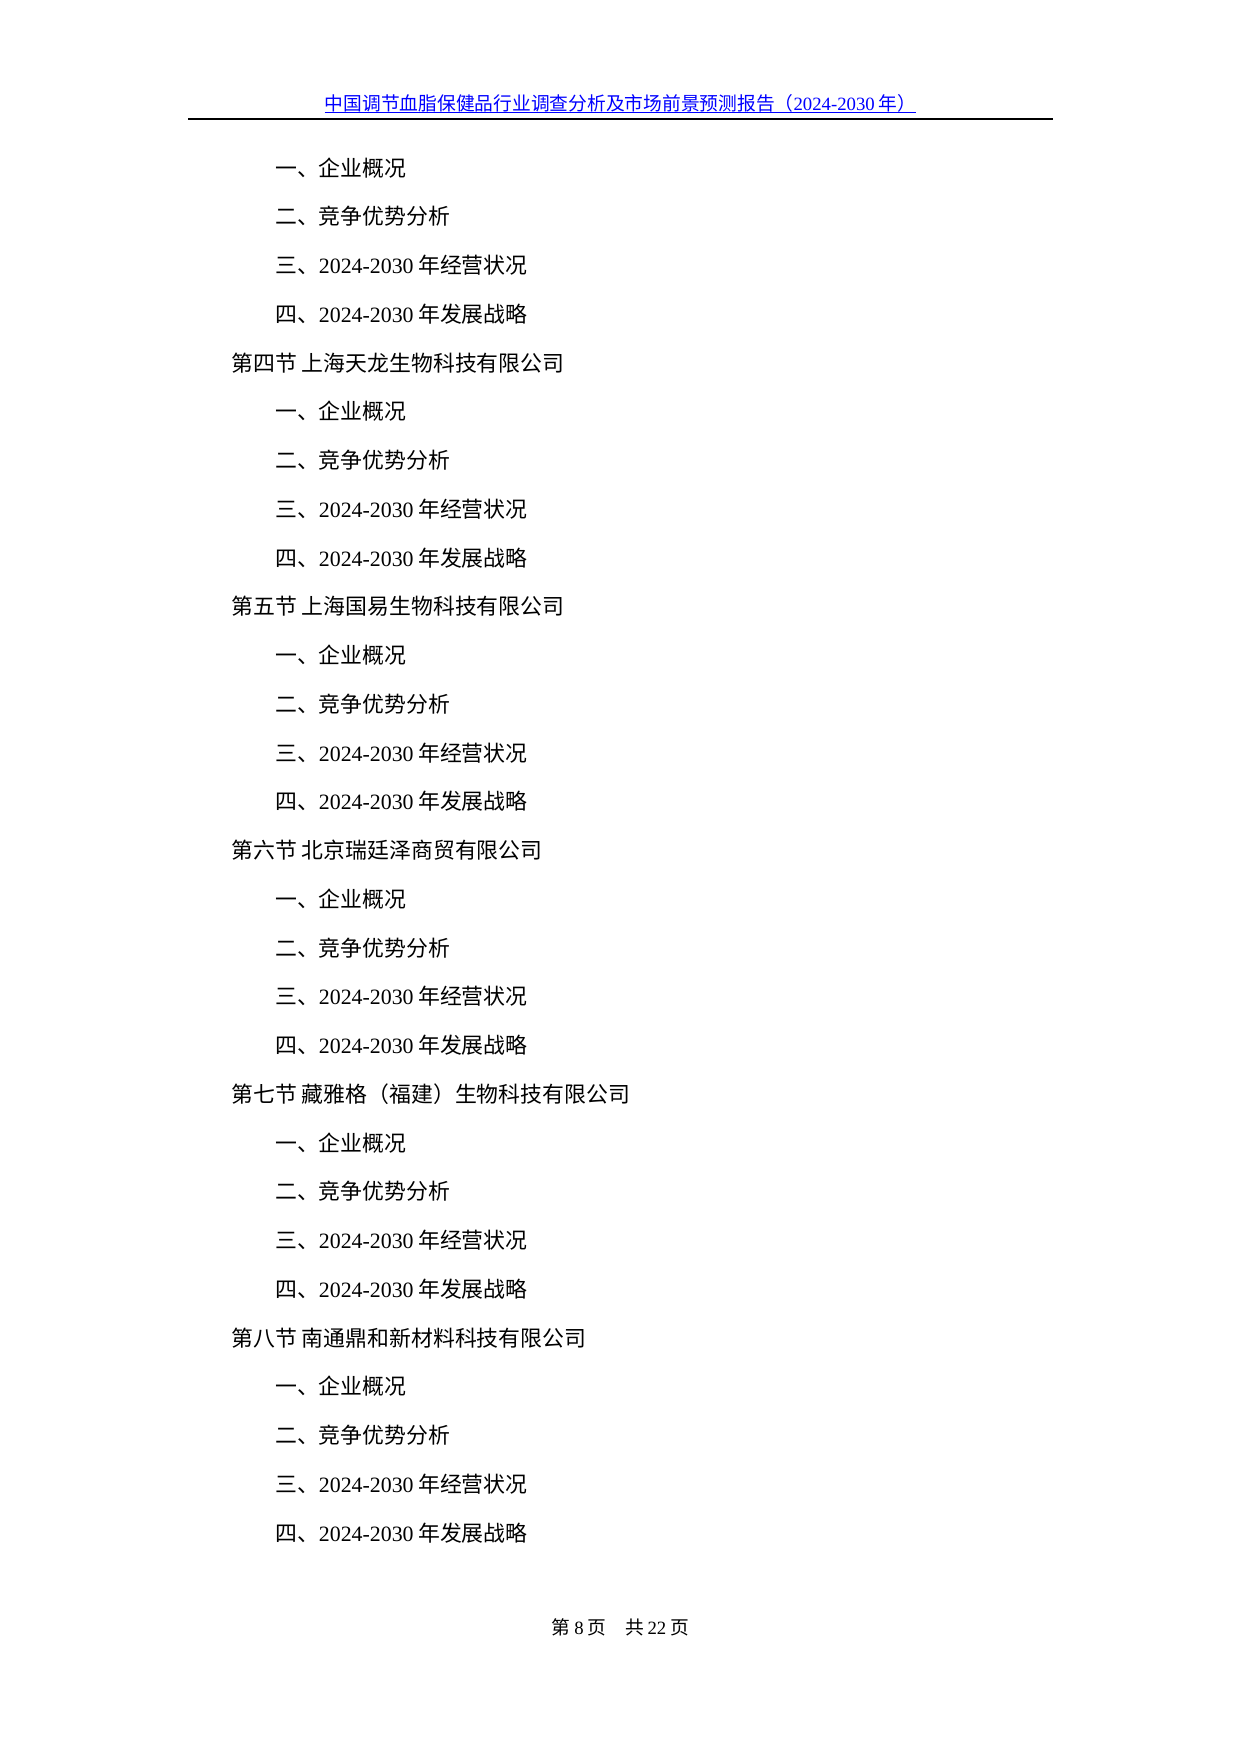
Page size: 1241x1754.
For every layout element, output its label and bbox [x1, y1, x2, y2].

text [187, 150, 1053, 1548]
